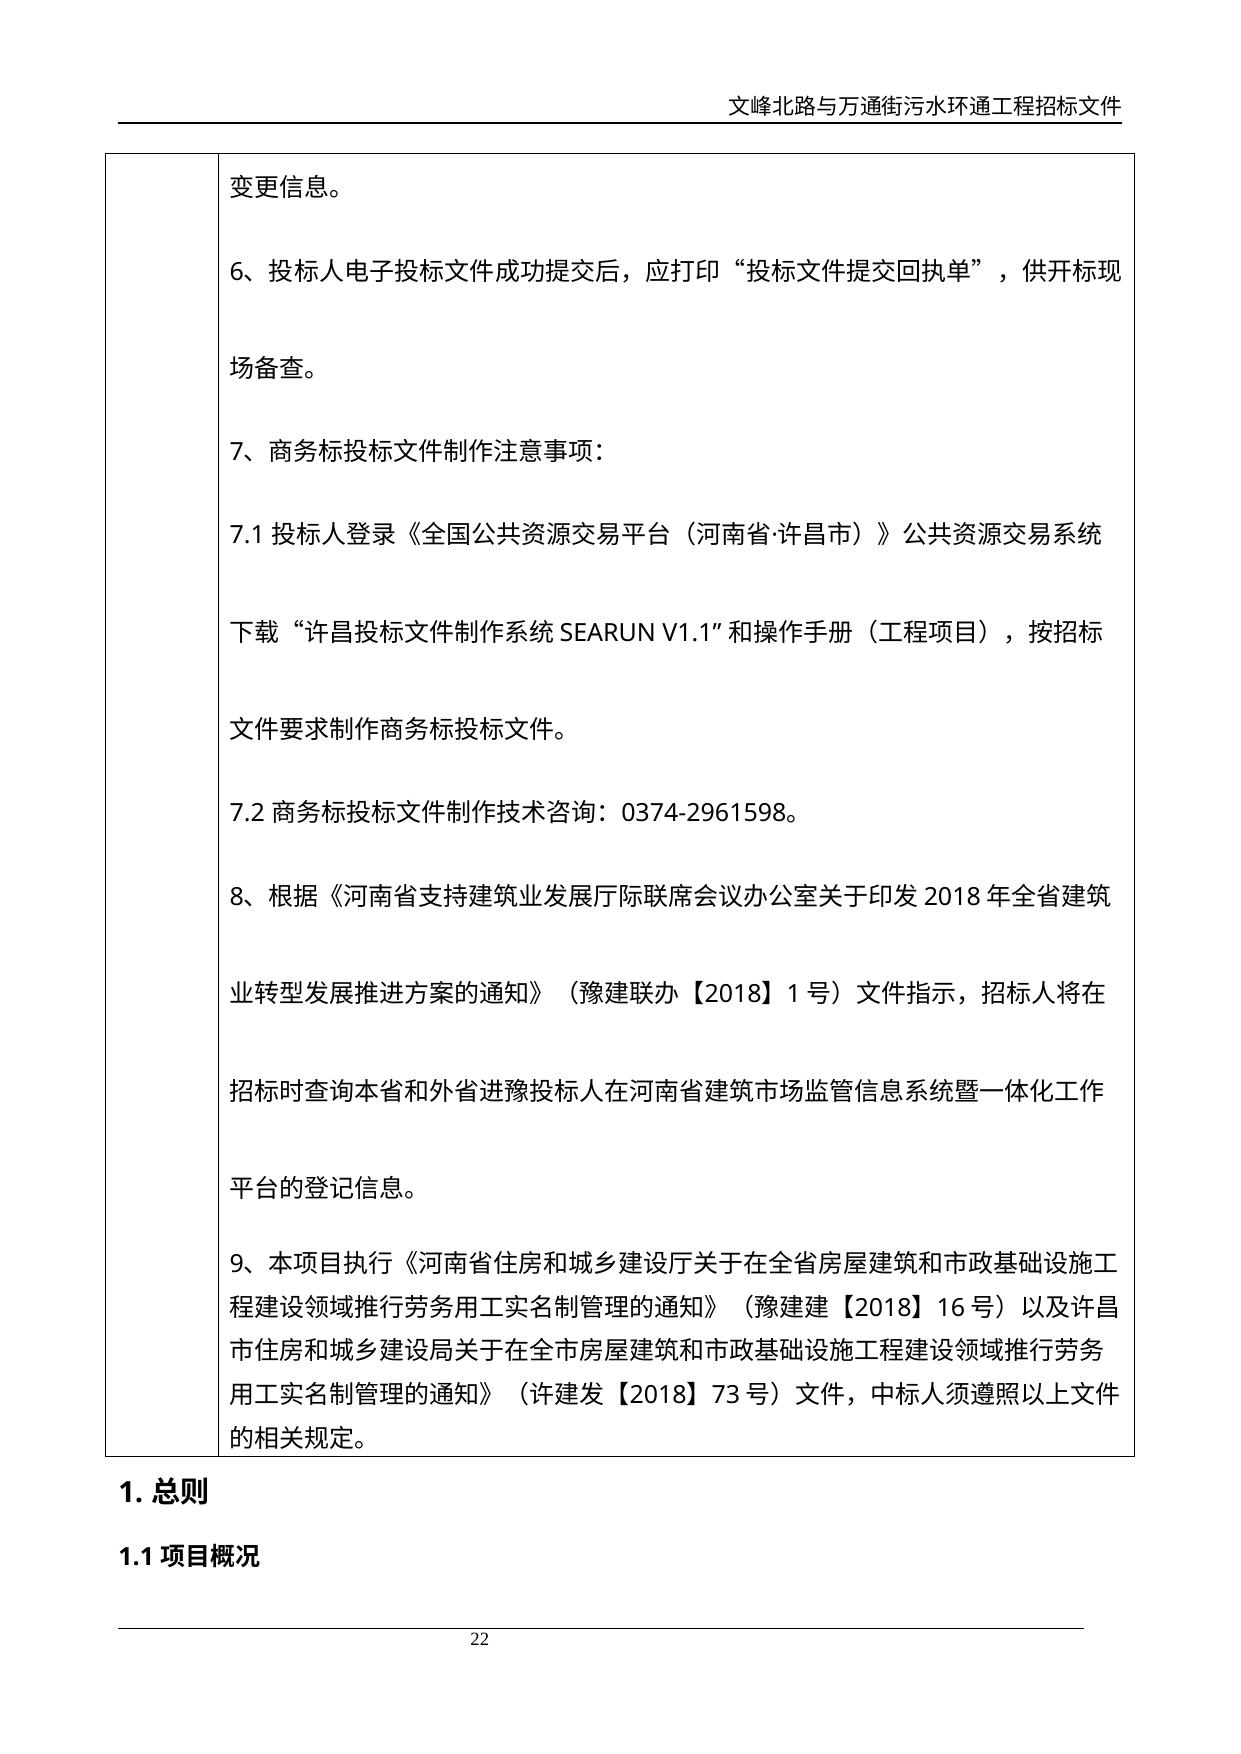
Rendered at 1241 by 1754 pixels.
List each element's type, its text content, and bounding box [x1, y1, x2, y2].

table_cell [219, 154, 1134, 1456]
table_cell [106, 154, 218, 1456]
text 1. 总则 [118, 1457, 1122, 1522]
text 1.1 项目概况 [118, 1522, 1122, 1587]
